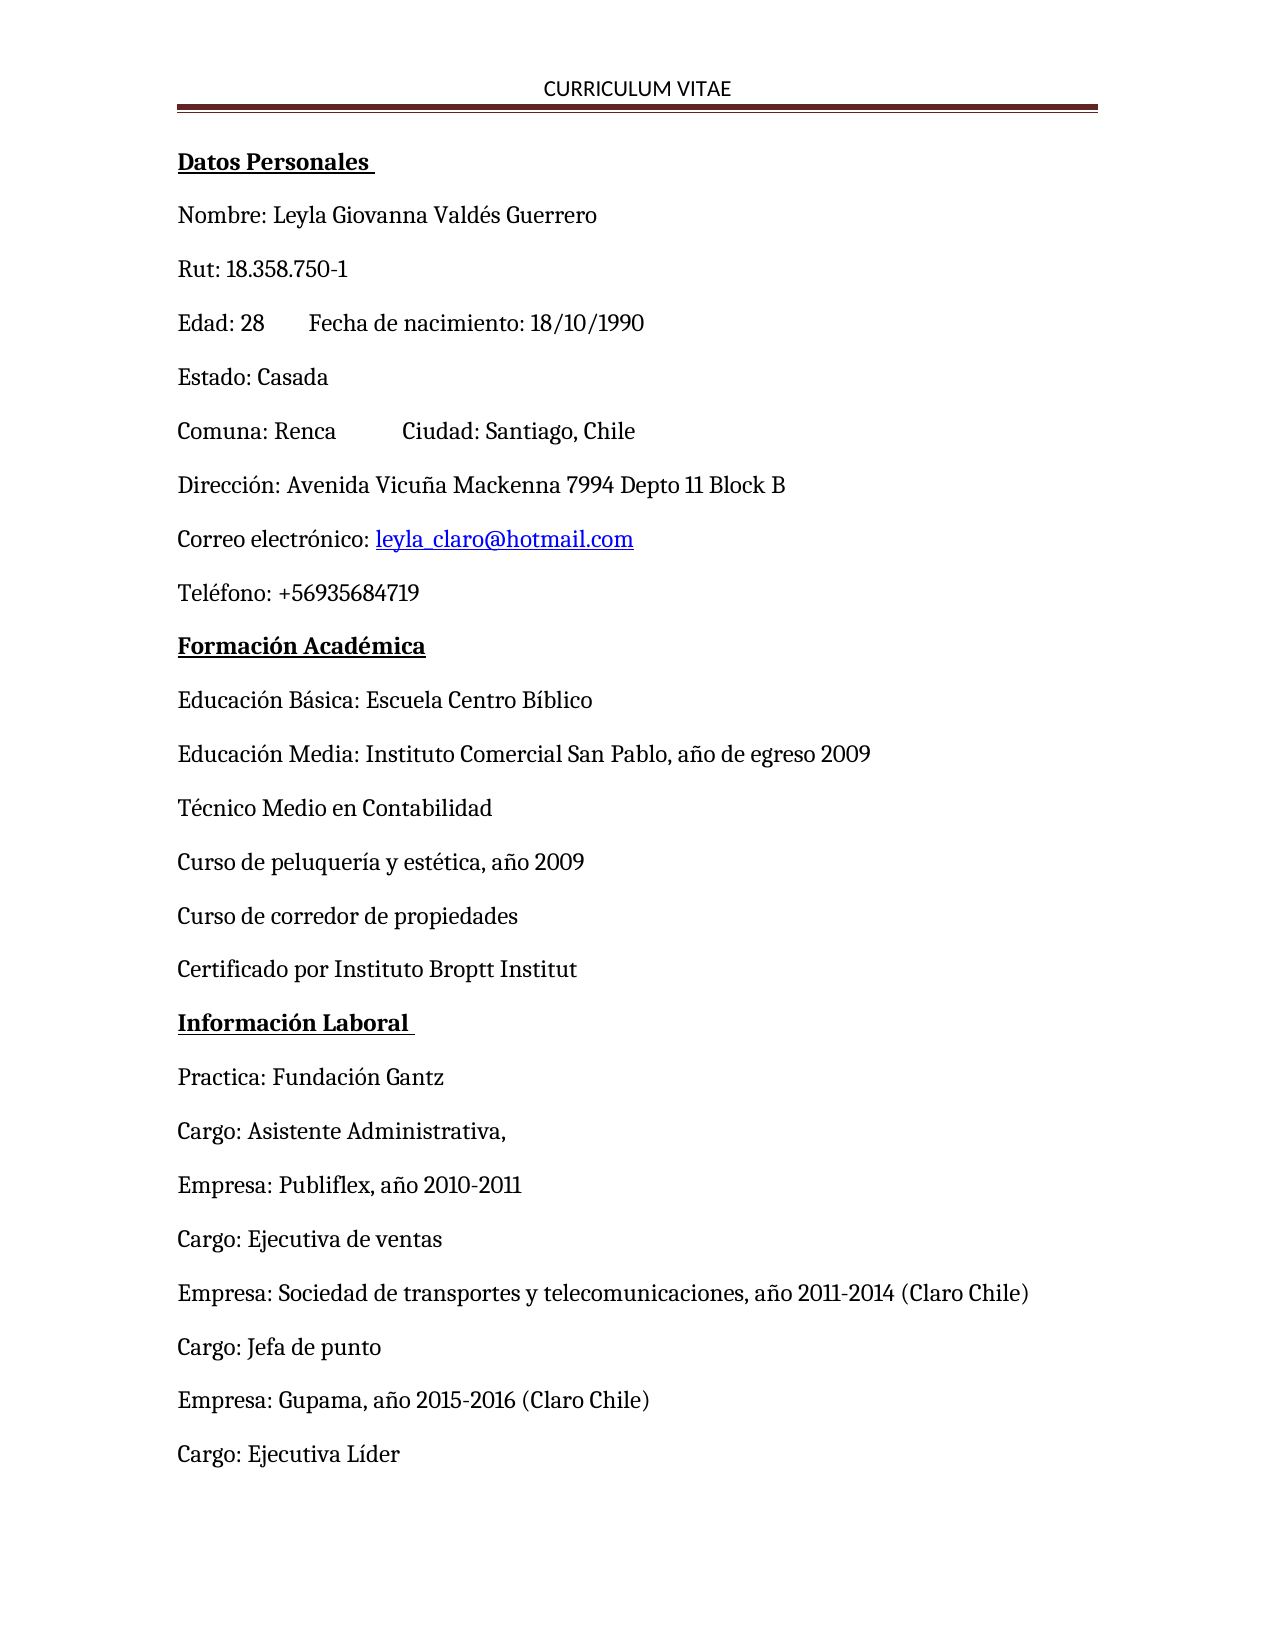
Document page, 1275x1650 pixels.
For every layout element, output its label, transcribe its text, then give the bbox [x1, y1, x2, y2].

text Edad: 28 Fecha de nacimiento: 18/10/1990 [177, 309, 1098, 338]
text Información Laboral [177, 1009, 1098, 1038]
text Curso de peluquería y estética, año 2009 [177, 848, 1098, 876]
text Educación Media: Instituto Comercial San Pablo, año de egreso 2009 [177, 740, 1098, 769]
text Cargo: Asistente Administrativa, [177, 1117, 1098, 1146]
text Cargo: Jefa de punto [177, 1332, 1098, 1361]
text Rut: 18.358.750-1 [177, 255, 1098, 284]
text Cargo: Ejecutiva de ventas [177, 1225, 1098, 1253]
text Educación Básica: Escuela Centro Bíblico [177, 686, 1098, 715]
text Técnico Medio en Contabilidad [177, 794, 1098, 823]
text Formación Académica [177, 632, 1098, 661]
text Certificado por Instituto Broptt Institut [177, 955, 1098, 984]
text Teléfono: +56935684719 [177, 578, 1098, 607]
text Comuna: Renca Ciudad: Santiago, Chile [177, 417, 1098, 446]
text Estado: Casada [177, 363, 1098, 392]
text Empresa: Sociedad de transportes y telecomunicaciones, año 2011-2014 (Claro Chile) [177, 1278, 1098, 1307]
text Practica: Fundación Gantz [177, 1063, 1098, 1092]
text Empresa: Publiflex, año 2010-2011 [177, 1171, 1098, 1199]
text Dirección: Avenida Vicuña Mackenna 7994 Depto 11 Block B [177, 471, 1098, 499]
text Nombre: Leyla Giovanna Valdés Guerrero [177, 201, 1098, 230]
text Cargo: Ejecutiva Líder [177, 1440, 1098, 1469]
text Empresa: Gupama, año 2015-2016 (Claro Chile) [177, 1386, 1098, 1415]
text Datos Personales [177, 148, 1098, 176]
text Curso de corredor de propiedades [177, 902, 1098, 930]
text Correo electrónico: leyla_claro@hotmail.com [177, 524, 1098, 553]
